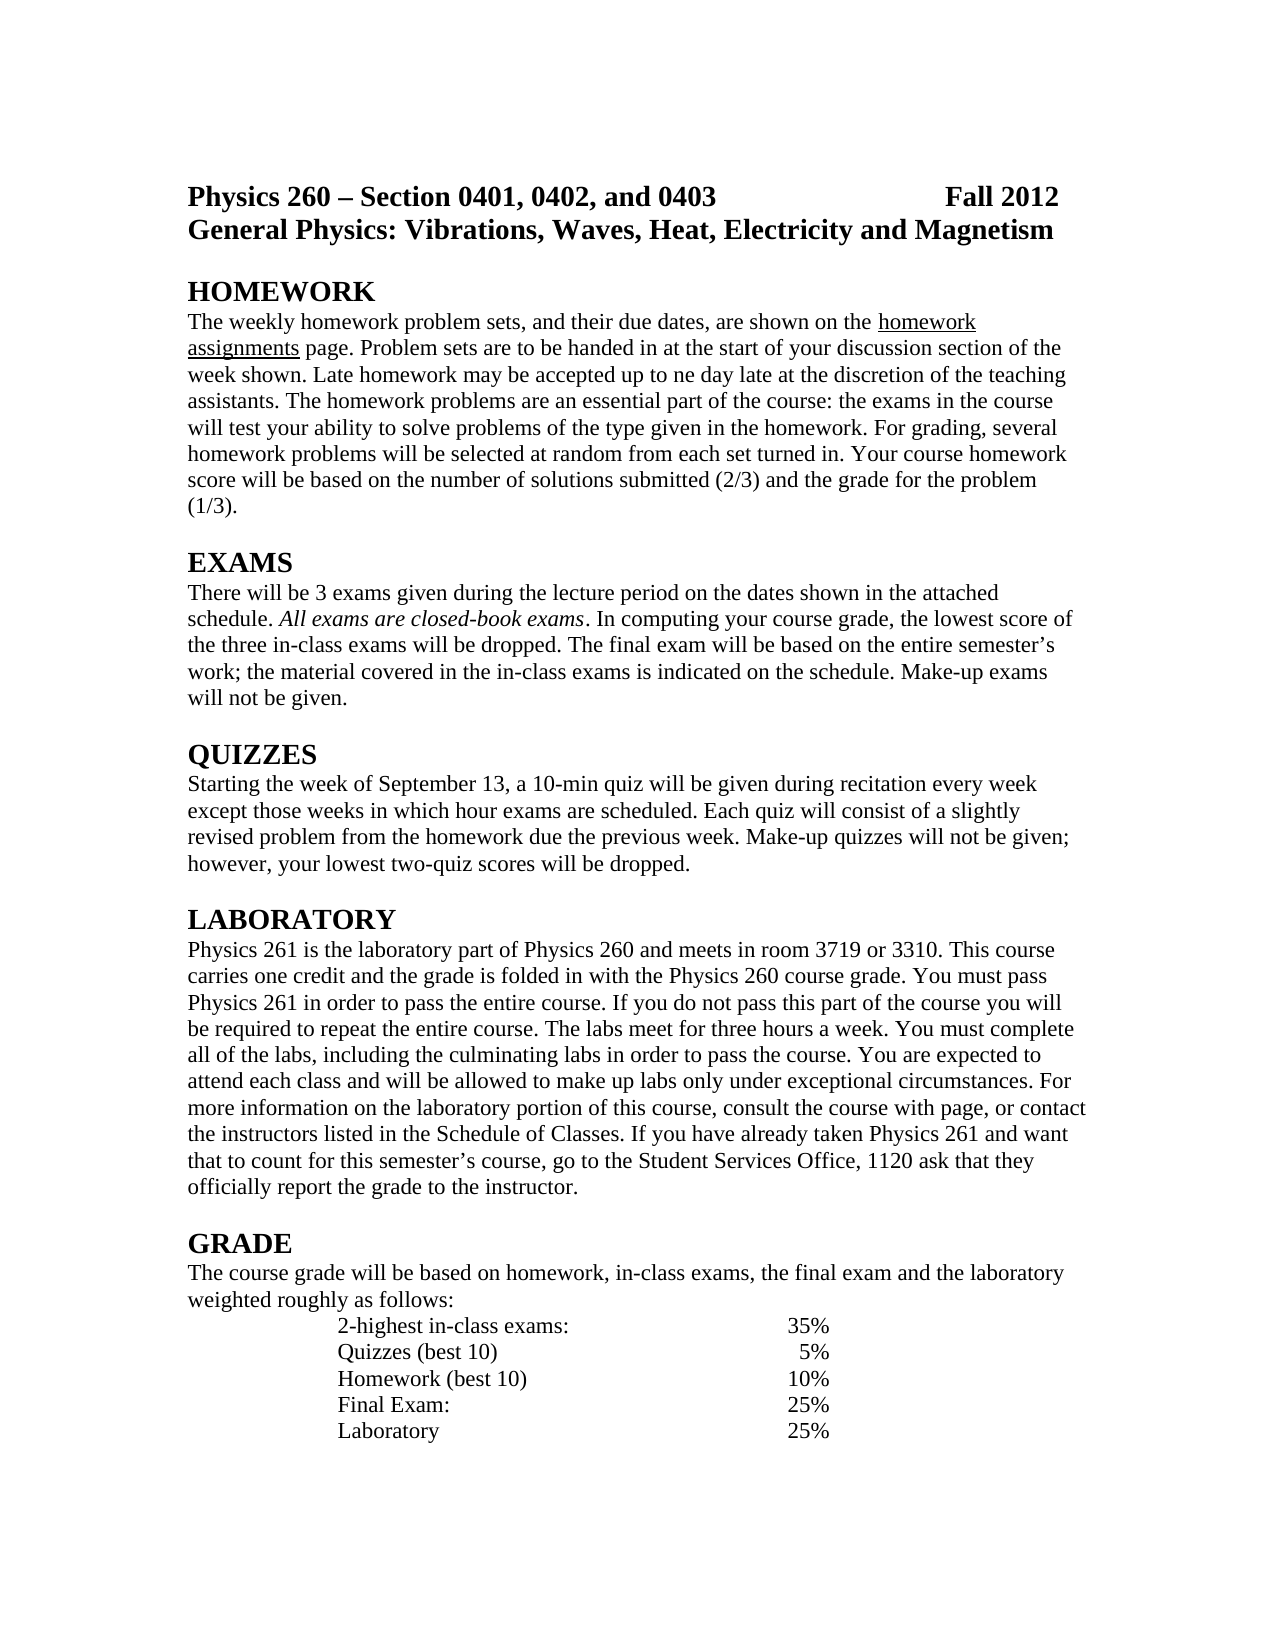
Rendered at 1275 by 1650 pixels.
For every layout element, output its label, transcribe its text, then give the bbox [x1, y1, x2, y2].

text EXAMS [187, 545, 1087, 579]
text Final Exam: 25% [187, 1391, 1087, 1417]
text Physics 260 – Section 0401, 0402, and 0403 Fall 2012 [187, 179, 1087, 212]
text Quizzes (best 10) 5% [187, 1338, 1087, 1365]
text Laboratory 25% [187, 1417, 1087, 1444]
text The course grade will be based on homework, in-class exams, the final exam and the laboratory weighted roughly as follows: [187, 1259, 1087, 1312]
text Homework (best 10) 10% [187, 1365, 1087, 1391]
text GRADE [187, 1226, 1087, 1259]
text Starting the week of September 13, a 10-min quiz will be given during recitation every week except those weeks in which hour exams are scheduled. Each quiz will consist of a slightly revised problem from the homework due the previous week. Make-up quizzes will not be given; however, your lowest two-quiz scores will be dropped. [187, 771, 1087, 876]
text HOMEWORK [187, 274, 1087, 308]
text 2-highest in-class exams: 35% [187, 1312, 1087, 1338]
text There will be 3 exams given during the lecture period on the dates shown in the attached schedule. All exams are closed-book exams. In computing your course grade, the lowest score of the three in-class exams will be dropped. The final exam will be based on the entire semester’s work; the material covered in the in-class exams is indicated on the schedule. Make-up exams will not be given. [187, 579, 1087, 711]
text The weekly homework problem sets, and their due dates, are shown on the homework assignments page. Problem sets are to be handed in at the start of your discussion section of the week shown. Late homework may be accepted up to ne day late at the discretion of the teaching assistants. The homework problems are an essential part of the course: the exams in the course will test your ability to solve problems of the type given in the homework. For grading, several homework problems will be selected at random from each set turned in. Your course homework score will be based on the number of solutions submitted (2/3) and the grade for the problem (1/3). [187, 308, 1087, 519]
text Physics 261 is the laboratory part of Physics 260 and meets in room 3719 or 3310. This course carries one credit and the grade is folded in with the Physics 260 course grade. You must pass Physics 261 in order to pass the entire course. If you do not pass this part of the course you will be required to repeat the entire course. The labs meet for three hours a week. You must complete all of the labs, including the culminating labs in order to pass the course. You are expected to attend each class and will be allowed to make up labs only under exceptional circumstances. For more information on the laboratory portion of this course, consult the course with page, or contact the instructors listed in the Schedule of Classes. If you have already taken Physics 261 and want that to count for this semester’s course, go to the Student Services Office, 1120 ask that they officially report the grade to the instructor. [187, 936, 1087, 1199]
text QUIZZES [187, 737, 1087, 771]
text LABORATORY [187, 902, 1087, 936]
text General Physics: Vibrations, Waves, Heat, Electricity and Magnetism [187, 212, 1087, 246]
